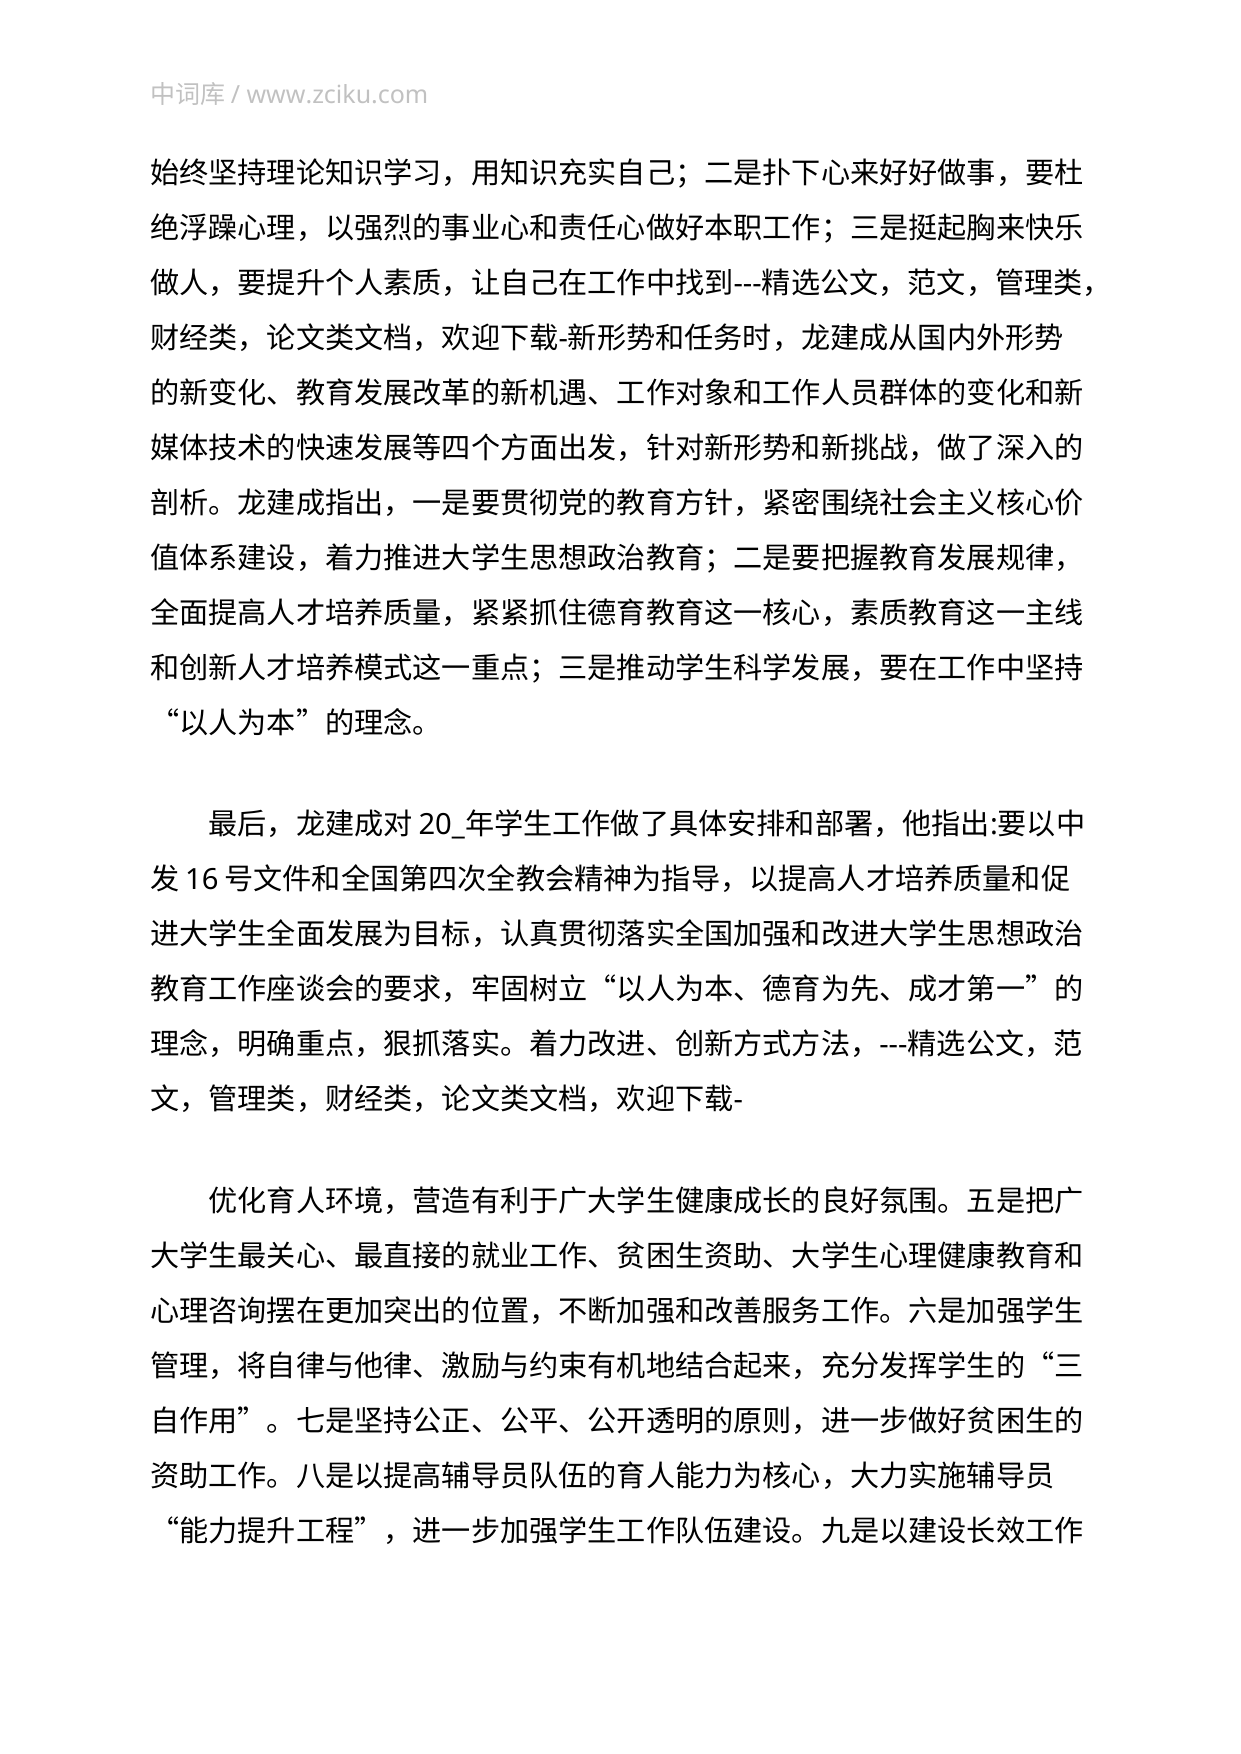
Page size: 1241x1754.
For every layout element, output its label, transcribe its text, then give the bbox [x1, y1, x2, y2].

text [150, 150, 1090, 741]
text 最后，龙建成对20_年学生工作做了具体安排和部署，他指出:要以中发16号文件和全国第四次全教会精神为指导，以提高人才培养质量和促进大学生全面发展为目标，认真贯彻落实全国加强和改进大学生思想政治教育工作座谈会的要求，牢固树立“以人为本、德育为先、成才第一”的理念，明确重点，狠抓落实。着力改进、创新方式方法，---精选公文，范文，管理类，财经类，论文类文档，欢迎下载- [150, 801, 1090, 1118]
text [150, 1178, 1090, 1549]
